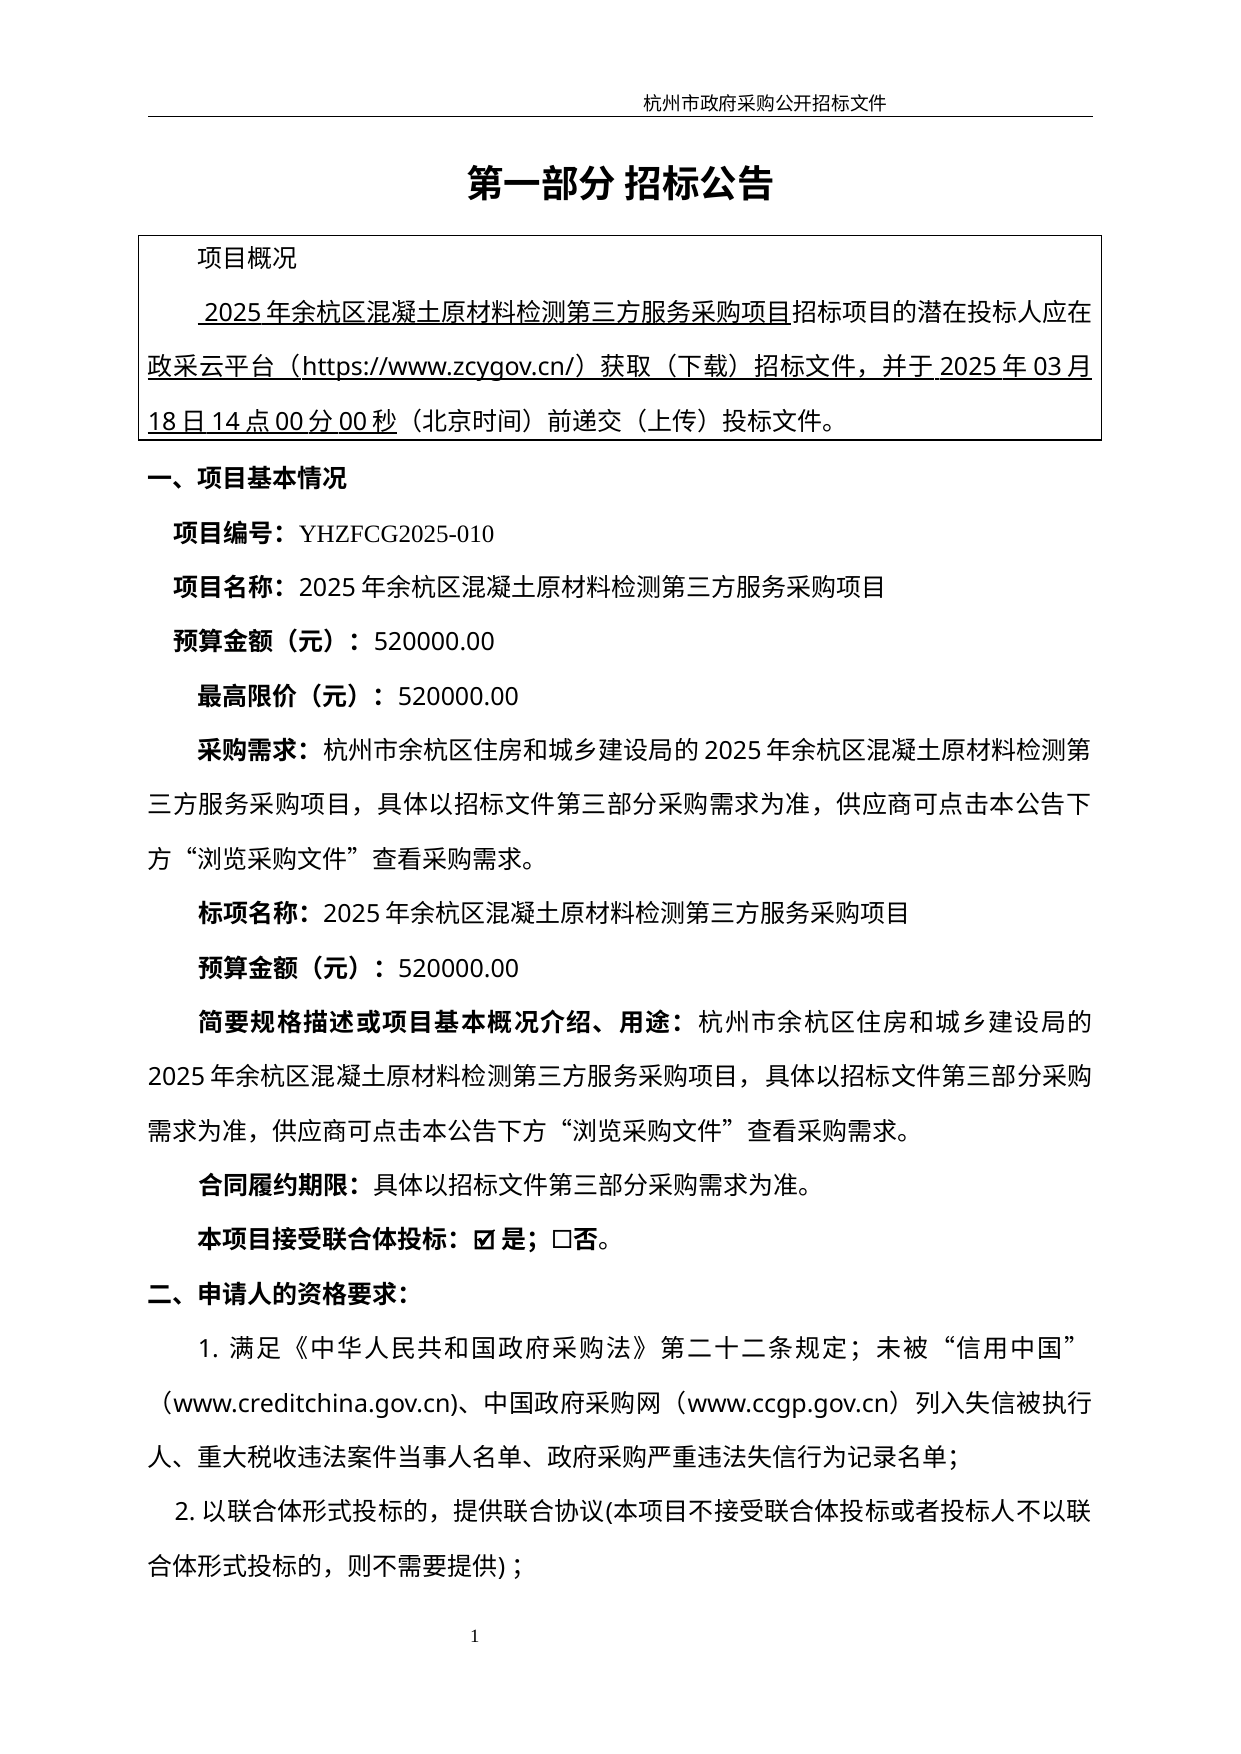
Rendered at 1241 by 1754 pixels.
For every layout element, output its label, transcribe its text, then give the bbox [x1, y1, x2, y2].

text 预算金额（元）：520000.00 [148, 622, 1093, 658]
text 2025年余杭区混凝土原材料检测第三方服务采购项目招标项目的潜在投标人应在政采云平台（https://www.zcygov.cn/）获取（下载）招标文件，并于2025年03月18日14点00分00秒（北京时间）前递交（上传）投标文件。 [139, 289, 1101, 439]
text 预算金额（元）：520000.00 [148, 948, 1093, 984]
text 二、申请人的资格要求： [148, 1274, 1093, 1311]
text 1. 满足《中华人民共和国政府采购法》第二十二条规定；未被“信用中国”（www.creditchina.gov.cn)、中国政府采购网（www.ccgp.gov.cn）列入失信被执行人、重大税收违法案件当事人名单、政府采购严重违法失信行为记录名单； [148, 1329, 1093, 1474]
text 2. 以联合体形式投标的，提供联合协议(本项目不接受联合体投标或者投标人不以联合体形式投标的，则不需要提供) ； [148, 1492, 1093, 1582]
text 项目编号：YHZFCG2025-010 [148, 513, 1093, 549]
text 一、项目基本情况 [148, 459, 1093, 495]
subtitle 第一部分 招标公告 [148, 153, 1093, 208]
text 标项名称：2025年余杭区混凝土原材料检测第三方服务采购项目 [148, 894, 1093, 930]
text 项目概况 [139, 236, 1101, 274]
text 合同履约期限：具体以招标文件第三部分采购需求为准。 [148, 1166, 1093, 1202]
text 简要规格描述或项目基本概况介绍、用途：杭州市余杭区住房和城乡建设局的2025年余杭区混凝土原材料检测第三方服务采购项目，具体以招标文件第三部分采购需求为准，供应商可点击本公告下方“浏览采购文件”查看采购需求。 [148, 1002, 1093, 1147]
text 本项目接受联合体投标：是；否。 [148, 1220, 1093, 1256]
text 项目名称：2025年余杭区混凝土原材料检测第三方服务采购项目 [148, 567, 1093, 604]
text 最高限价（元）：520000.00 [148, 676, 1093, 712]
text 采购需求：杭州市余杭区住房和城乡建设局的2025年余杭区混凝土原材料检测第三方服务采购项目，具体以招标文件第三部分采购需求为准，供应商可点击本公告下方“浏览采购文件”查看采购需求。 [148, 731, 1093, 876]
